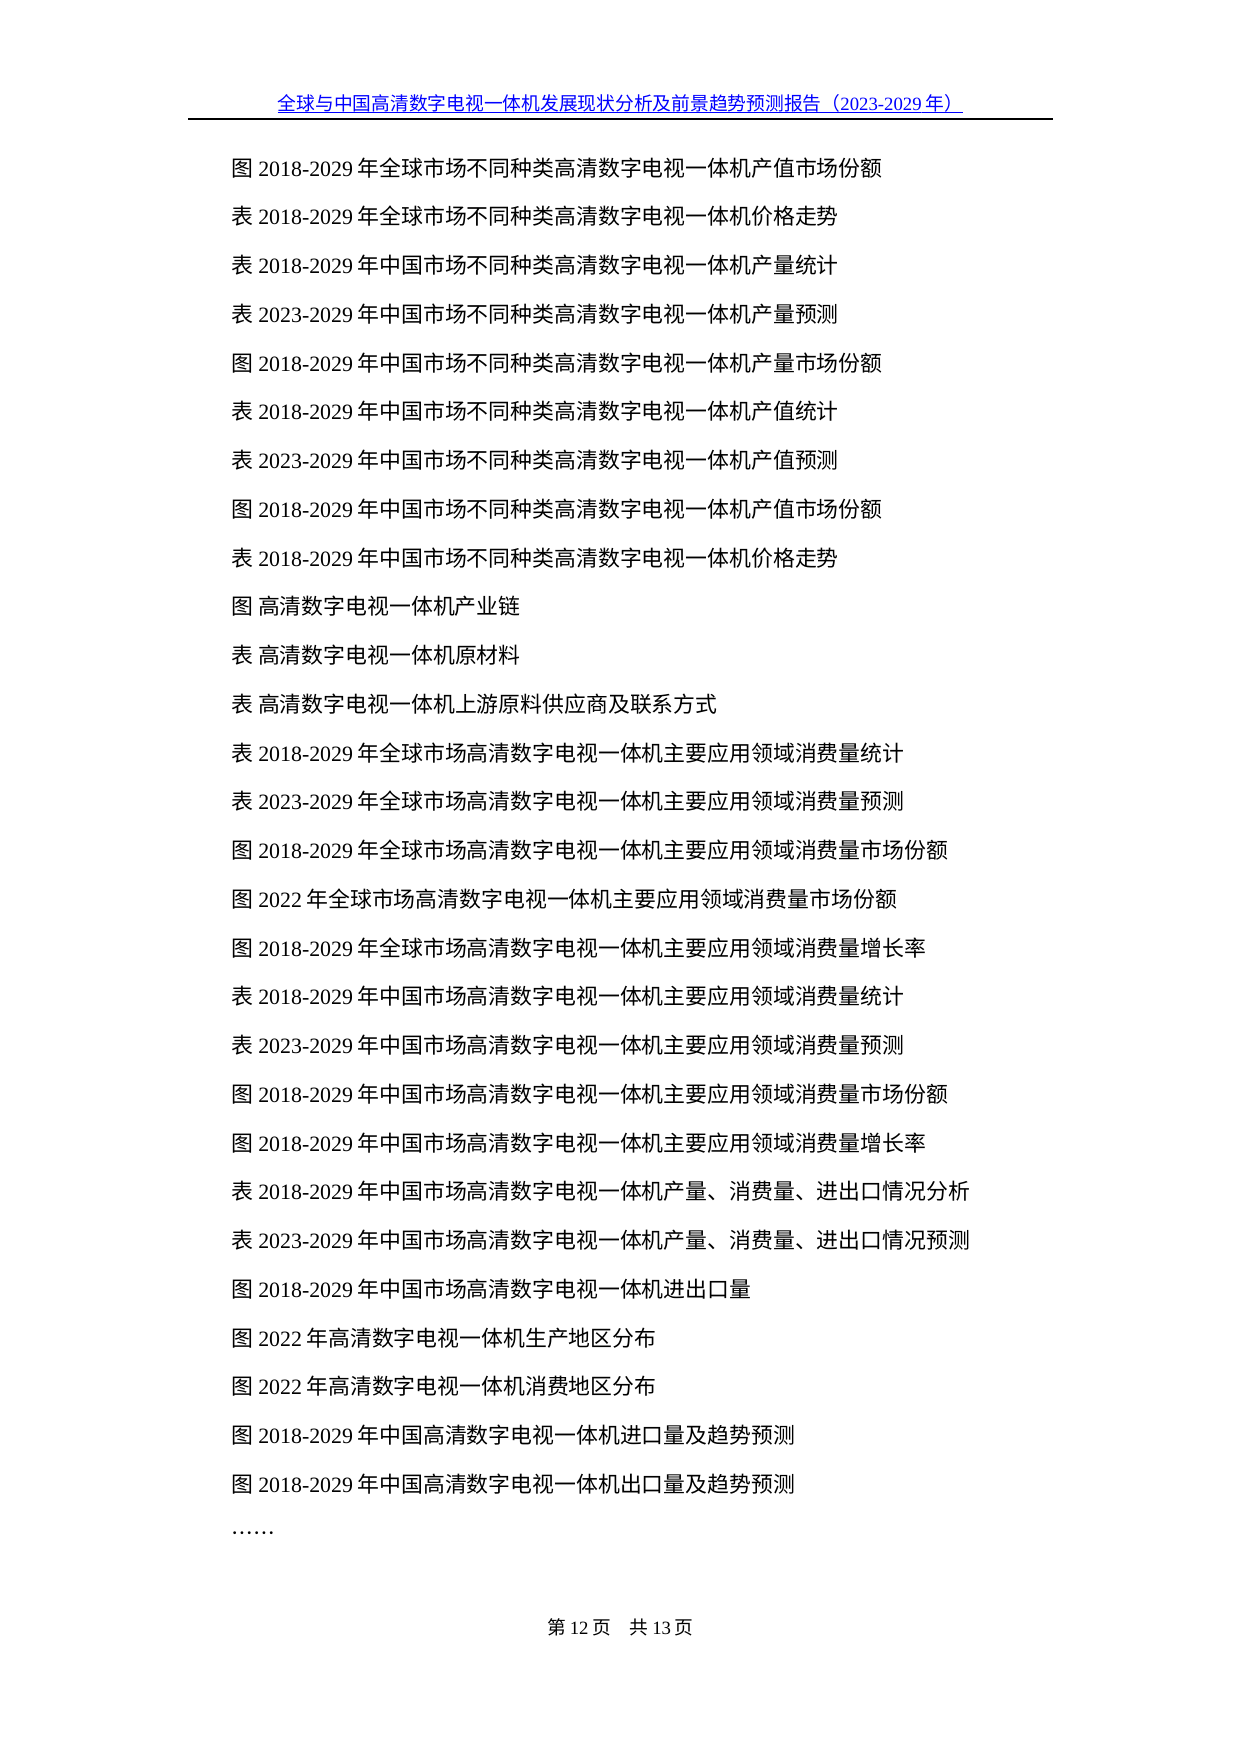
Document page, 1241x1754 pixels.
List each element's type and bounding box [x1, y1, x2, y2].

text [187, 150, 1053, 1548]
